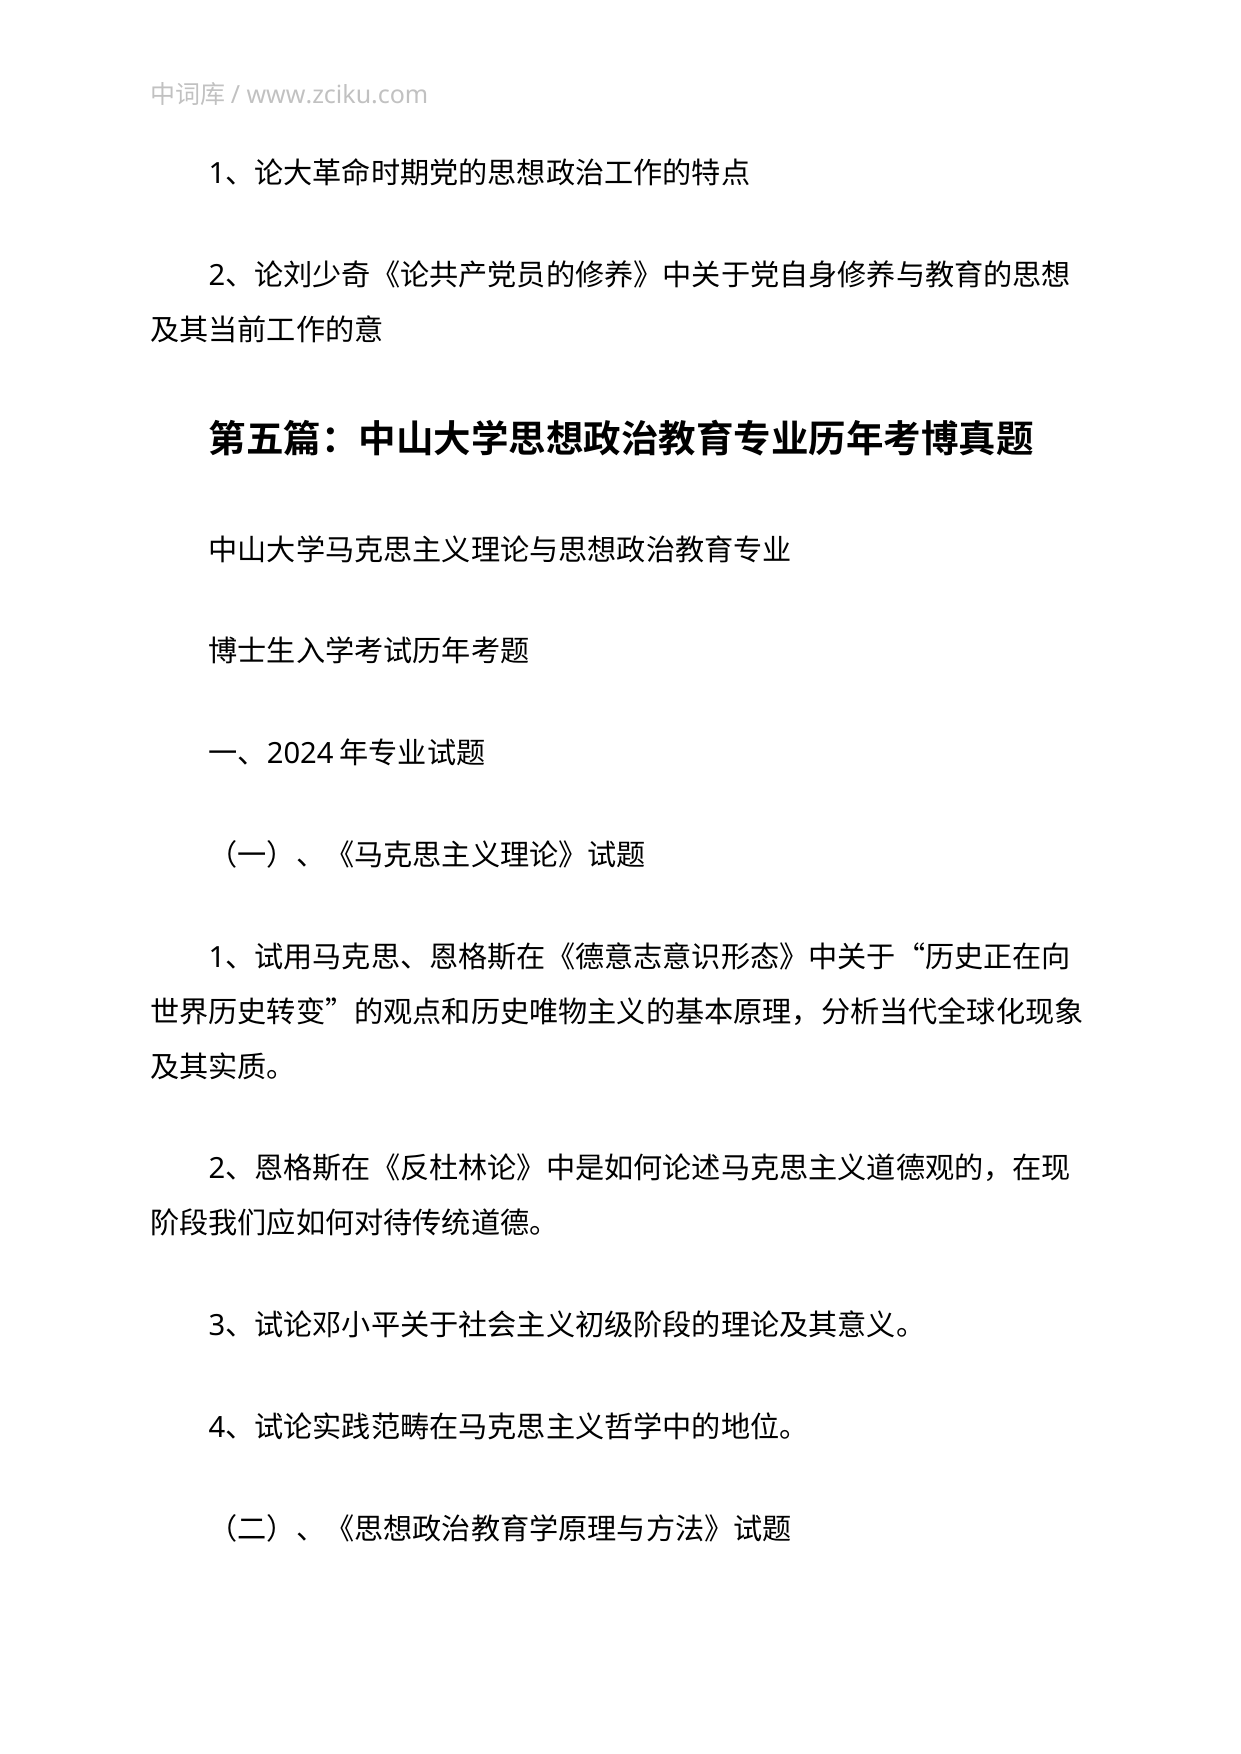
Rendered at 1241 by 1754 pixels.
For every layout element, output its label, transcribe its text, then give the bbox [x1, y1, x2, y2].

text （一）、《马克思主义理论》试题 [150, 832, 1090, 874]
text 第五篇：中山大学思想政治教育专业历年考博真题 [150, 409, 1090, 463]
text 3、试论邓小平关于社会主义初级阶段的理论及其意义。 [150, 1302, 1090, 1344]
text 博士生入学考试历年考题 [150, 628, 1090, 670]
text 4、试论实践范畴在马克思主义哲学中的地位。 [150, 1404, 1090, 1446]
text 中山大学马克思主义理论与思想政治教育专业 [150, 526, 1090, 568]
text 2、论刘少奇《论共产党员的修养》中关于党自身修养与教育的思想及其当前工作的意 [150, 252, 1090, 349]
text 1、试用马克思、恩格斯在《德意志意识形态》中关于“历史正在向世界历史转变”的观点和历史唯物主义的基本原理，分析当代全球化现象及其实质。 [150, 933, 1090, 1086]
text 1、论大革命时期党的思想政治工作的特点 [150, 150, 1090, 192]
text 2、恩格斯在《反杜林论》中是如何论述马克思主义道德观的，在现阶段我们应如何对待传统道德。 [150, 1145, 1090, 1242]
text （二）、《思想政治教育学原理与方法》试题 [150, 1506, 1090, 1548]
text 一、2024年专业试题 [150, 730, 1090, 772]
